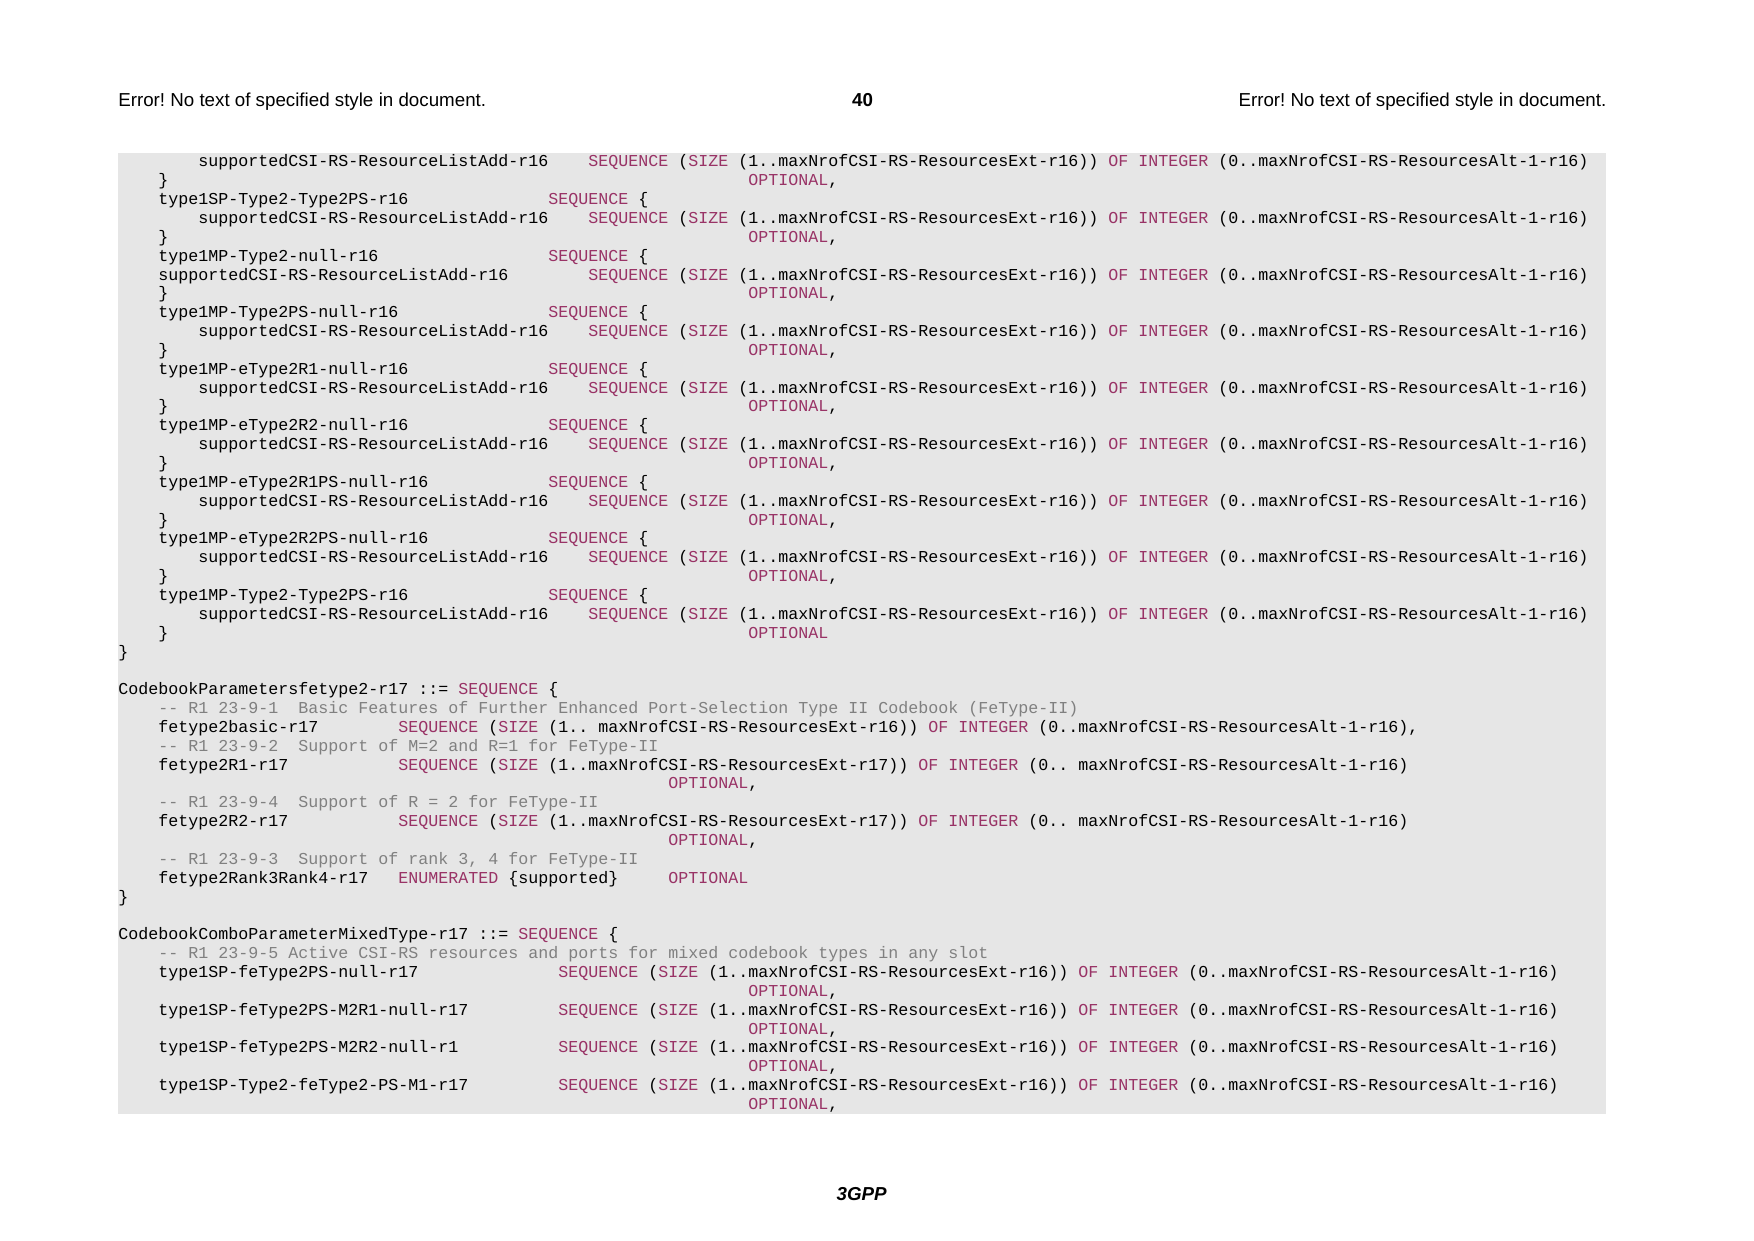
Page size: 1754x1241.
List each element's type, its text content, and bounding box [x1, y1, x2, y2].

text OPTIONAL, [118, 1096, 1606, 1114]
text type1SP-feType2PS-M2R1-null-r17 SEQUENCE (SIZE (1..maxNrofCSI-RS-ResourcesExt-r16)) OF INTEGER (0..maxNrofCSI-RS-ResourcesAlt-1-r16) [118, 1001, 1606, 1020]
text type1MP-eType2R1PS-null-r16 SEQUENCE { [118, 473, 1606, 492]
text fetype2basic-r17 SEQUENCE (SIZE (1.. maxNrofCSI-RS-ResourcesExt-r16)) OF INTEGER (0..maxNrofCSI-RS-ResourcesAlt-1-r16), [118, 718, 1606, 737]
text type1MP-eType2R1-null-r16 SEQUENCE { [118, 360, 1606, 379]
text type1MP-eType2R2-null-r16 SEQUENCE { [118, 417, 1606, 436]
text -- R1 23-9-2 Support of M=2 and R=1 for FeType-II [118, 737, 1606, 756]
text OPTIONAL, [118, 775, 1606, 794]
text type1MP-Type2-null-r16 SEQUENCE { [118, 247, 1606, 266]
text } [118, 888, 1606, 907]
text } OPTIONAL, [118, 285, 1606, 304]
text fetype2Rank3Rank4-r17 ENUMERATED {supported} OPTIONAL [118, 869, 1606, 888]
text } OPTIONAL, [118, 172, 1606, 191]
text OPTIONAL, [118, 982, 1606, 1001]
text fetype2R1-r17 SEQUENCE (SIZE (1..maxNrofCSI-RS-ResourcesExt-r17)) OF INTEGER (0.. maxNrofCSI-RS-ResourcesAlt-1-r16) [118, 756, 1606, 775]
text supportedCSI-RS-ResourceListAdd-r16 SEQUENCE (SIZE (1..maxNrofCSI-RS-ResourcesExt-r16)) OF INTEGER (0..maxNrofCSI-RS-ResourcesAlt-1-r16) [118, 323, 1606, 341]
text } OPTIONAL, [118, 568, 1606, 587]
text -- R1 23-9-4 Support of R = 2 for FeType-II [118, 794, 1606, 813]
text supportedCSI-RS-ResourceListAdd-r16 SEQUENCE (SIZE (1..maxNrofCSI-RS-ResourcesExt-r16)) OF INTEGER (0..maxNrofCSI-RS-ResourcesAlt-1-r16) [118, 379, 1606, 398]
text supportedCSI-RS-ResourceListAdd-r16 SEQUENCE (SIZE (1..maxNrofCSI-RS-ResourcesExt-r16)) OF INTEGER (0..maxNrofCSI-RS-ResourcesAlt-1-r16) [118, 492, 1606, 511]
text } OPTIONAL, [118, 341, 1606, 360]
text CodebookParametersfetype2-r17 ::= SEQUENCE { [118, 681, 1606, 700]
text OPTIONAL, [118, 1058, 1606, 1077]
text } OPTIONAL, [118, 228, 1606, 247]
text supportedCSI-RS-ResourceListAdd-r16 SEQUENCE (SIZE (1..maxNrofCSI-RS-ResourcesExt-r16)) OF INTEGER (0..maxNrofCSI-RS-ResourcesAlt-1-r16) [118, 436, 1606, 454]
text type1SP-Type2-Type2PS-r16 SEQUENCE { [118, 191, 1606, 209]
text fetype2R2-r17 SEQUENCE (SIZE (1..maxNrofCSI-RS-ResourcesExt-r17)) OF INTEGER (0.. maxNrofCSI-RS-ResourcesAlt-1-r16) [118, 813, 1606, 832]
text type1MP-eType2R2PS-null-r16 SEQUENCE { [118, 530, 1606, 549]
text } OPTIONAL, [118, 454, 1606, 473]
text } [118, 643, 1606, 662]
text type1MP-Type2-Type2PS-r16 SEQUENCE { [118, 587, 1606, 605]
text CodebookComboParameterMixedType-r17 ::= SEQUENCE { [118, 926, 1606, 945]
text OPTIONAL, [118, 832, 1606, 851]
text OPTIONAL, [118, 1020, 1606, 1039]
text supportedCSI-RS-ResourceListAdd-r16 SEQUENCE (SIZE (1..maxNrofCSI-RS-ResourcesExt-r16)) OF INTEGER (0..maxNrofCSI-RS-ResourcesAlt-1-r16) [118, 605, 1606, 624]
text } OPTIONAL, [118, 511, 1606, 530]
text } OPTIONAL, [118, 398, 1606, 417]
text type1SP-feType2PS-M2R2-null-r1 SEQUENCE (SIZE (1..maxNrofCSI-RS-ResourcesExt-r16)) OF INTEGER (0..maxNrofCSI-RS-ResourcesAlt-1-r16) [118, 1039, 1606, 1058]
text -- R1 23-9-5 Active CSI-RS resources and ports for mixed codebook types in any slot [118, 945, 1606, 964]
text supportedCSI-RS-ResourceListAdd-r16 SEQUENCE (SIZE (1..maxNrofCSI-RS-ResourcesExt-r16)) OF INTEGER (0..maxNrofCSI-RS-ResourcesAlt-1-r16) [118, 266, 1606, 285]
text supportedCSI-RS-ResourceListAdd-r16 SEQUENCE (SIZE (1..maxNrofCSI-RS-ResourcesExt-r16)) OF INTEGER (0..maxNrofCSI-RS-ResourcesAlt-1-r16) [118, 209, 1606, 228]
text type1MP-Type2PS-null-r16 SEQUENCE { [118, 304, 1606, 323]
text supportedCSI-RS-ResourceListAdd-r16 SEQUENCE (SIZE (1..maxNrofCSI-RS-ResourcesExt-r16)) OF INTEGER (0..maxNrofCSI-RS-ResourcesAlt-1-r16) [118, 549, 1606, 568]
text } OPTIONAL [118, 624, 1606, 643]
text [118, 153, 1606, 172]
text -- R1 23-9-1 Basic Features of Further Enhanced Port-Selection Type II Codebook (FeType-II) [118, 700, 1606, 718]
text type1SP-Type2-feType2-PS-M1-r17 SEQUENCE (SIZE (1..maxNrofCSI-RS-ResourcesExt-r16)) OF INTEGER (0..maxNrofCSI-RS-ResourcesAlt-1-r16) [118, 1077, 1606, 1096]
text -- R1 23-9-3 Support of rank 3, 4 for FeType-II [118, 851, 1606, 869]
text type1SP-feType2PS-null-r17 SEQUENCE (SIZE (1..maxNrofCSI-RS-ResourcesExt-r16)) OF INTEGER (0..maxNrofCSI-RS-ResourcesAlt-1-r16) [118, 964, 1606, 982]
